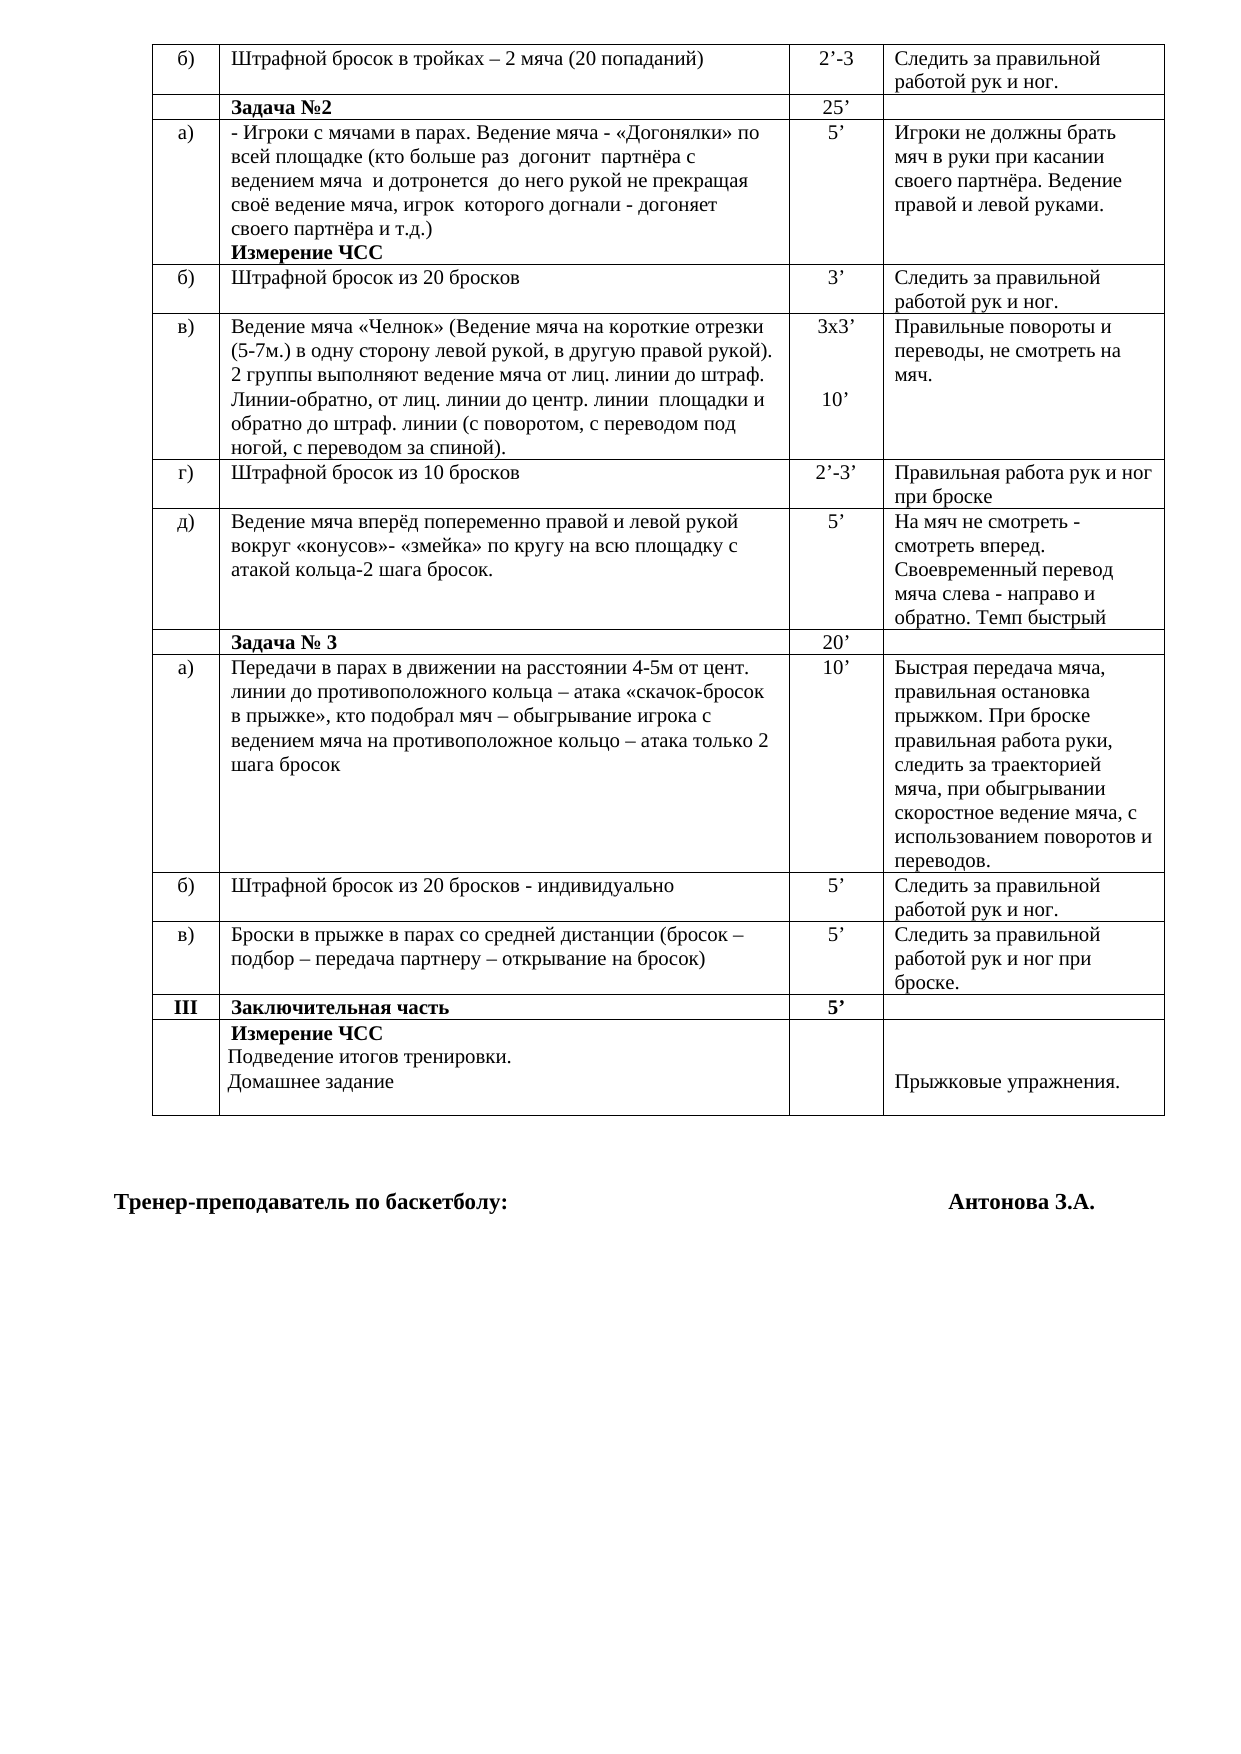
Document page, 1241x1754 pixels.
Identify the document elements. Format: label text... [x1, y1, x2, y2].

table_cell 10’ [790, 655, 883, 872]
table_cell [153, 1020, 219, 1115]
table_cell 2’-3 [790, 45, 883, 93]
table_cell Броски в прыжке в парах со средней дистанции (бросок – подбор – передача партнеру – открывание на бросок) [220, 922, 789, 994]
table_cell [153, 95, 219, 119]
table_cell 2’-3’ [790, 460, 883, 508]
table_cell Следить за правильной работой рук и ног при броске. [884, 922, 1164, 994]
table_cell 25’ [790, 95, 883, 119]
table_cell III [153, 995, 219, 1019]
table_cell в) [153, 922, 219, 994]
table_cell Ведение мяча «Челнок» (Ведение мяча на короткие отрезки (5-7м.) в одну сторону левой рукой, в другую правой рукой). 2 группы выполняют ведение мяча от лиц. линии до штраф. Линии-обратно, от лиц. линии до центр. линии площадки и обратно до штраф. линии (с поворотом, с переводом под ногой, с переводом за спиной). [220, 314, 789, 459]
text Тренер-преподаватель по баскетболу: Антонова З.А. [113, 1188, 1203, 1241]
table_cell Следить за правильной работой рук и ног. [884, 265, 1164, 313]
table_cell а) [153, 120, 219, 264]
table_cell г) [153, 460, 219, 508]
table_cell Штрафной бросок из 10 бросков [220, 460, 789, 508]
table_cell Правильные повороты и переводы, не смотреть на мяч. [884, 314, 1164, 459]
table_cell 5’ [790, 995, 883, 1019]
table_cell Игроки не должны брать мяч в руки при касании своего партнёра. Ведение правой и левой руками. [884, 120, 1164, 264]
table_cell Задача №2 [220, 95, 789, 119]
table_cell Задача № 3 [220, 630, 789, 654]
table_cell Передачи в парах в движении на расстоянии 4-5м от цент. линии до противоположного кольца – атака «скачок-бросок в прыжке», кто подобрал мяч – обыгрывание игрока с ведением мяча на противоположное кольцо – атака только 2 шага бросок [220, 655, 789, 872]
table_cell [884, 995, 1164, 1019]
table_cell в) [153, 314, 219, 459]
table_cell 5’ [790, 120, 883, 264]
table_cell 5’ [790, 509, 883, 629]
table_cell Ведение мяча вперёд попеременно правой и левой рукой вокруг «конусов»- «змейка» по кругу на всю площадку с атакой кольца-2 шага бросок. [220, 509, 789, 629]
table_cell [884, 95, 1164, 119]
table_cell [153, 630, 219, 654]
table_cell Правильная работа рук и ног при броске [884, 460, 1164, 508]
table_cell [884, 630, 1164, 654]
table_cell Следить за правильной работой рук и ног. [884, 873, 1164, 921]
table_cell [790, 1020, 883, 1115]
table_cell б) [153, 45, 219, 93]
table_cell д) [153, 509, 219, 629]
table_cell Измерение ЧСС Подведение итогов тренировки. Домашнее задание [220, 1020, 789, 1115]
table_cell б) [153, 873, 219, 921]
table_cell На мяч не смотреть - смотреть вперед. Своевременный перевод мяча слева - направо и обратно. Темп быстрый [884, 509, 1164, 629]
table_cell - Игроки с мячами в парах. Ведение мяча - «Догонялки» по всей площадке (кто больше раз догонит партнёра с ведением мяча и дотронется до него рукой не прекращая своё ведение мяча, игрок которого догнали - догоняет своего партнёра и т.д.) Измерение ЧСС [220, 120, 789, 264]
table_cell [790, 873, 883, 921]
table_cell 3х3’ 10’ [790, 314, 883, 459]
table_cell 3’ [790, 265, 883, 313]
table_cell Быстрая передача мяча, правильная остановка прыжком. При броске правильная работа руки, следить за траекторией мяча, при обыгрывании скоростное ведение мяча, с использованием поворотов и переводов. [884, 655, 1164, 872]
table_cell 5’ [790, 922, 883, 994]
table_cell Следить за правильной работой рук и ног. [884, 45, 1164, 93]
table_cell б) [153, 265, 219, 313]
table_cell Штрафной бросок из 20 бросков - индивидуально [220, 873, 789, 921]
table_cell Заключительная часть [220, 995, 789, 1019]
table_cell 20’ [790, 630, 883, 654]
table_cell Штрафной бросок из 20 бросков [220, 265, 789, 313]
table_cell Прыжковые упражнения. [884, 1020, 1164, 1115]
table_cell Штрафной бросок в тройках – 2 мяча (20 попаданий) [220, 45, 789, 93]
table_cell а) [153, 655, 219, 872]
